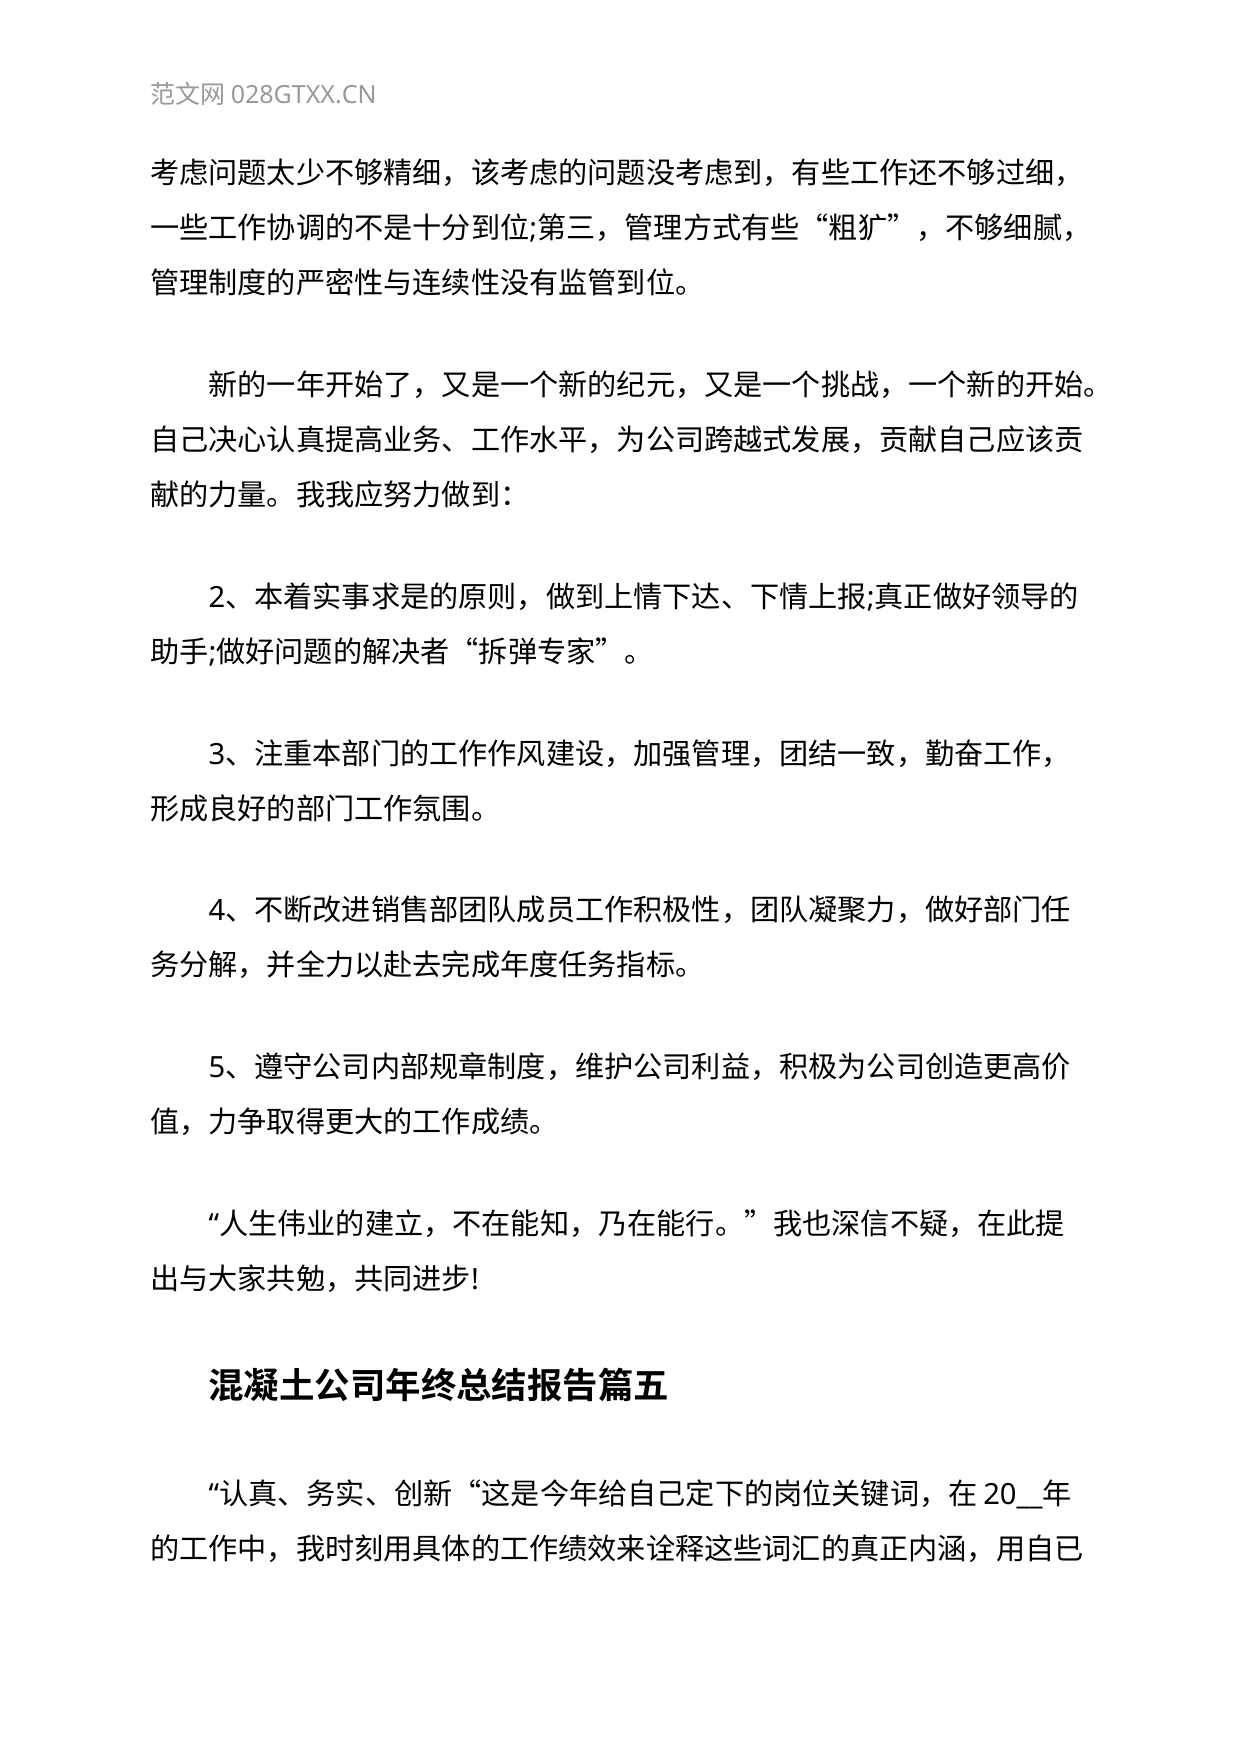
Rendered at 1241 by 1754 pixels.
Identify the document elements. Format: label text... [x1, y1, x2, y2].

text 混凝土公司年终总结报告篇五 [150, 1357, 1090, 1409]
text 2、本着实事求是的原则，做到上情下达、下情上报;真正做好领导的助手;做好问题的解决者“拆弹专家”。 [150, 573, 1090, 671]
text “人生伟业的建立，不在能知，乃在能行。”我也深信不疑，在此提出与大家共勉，共同进步! [150, 1201, 1090, 1298]
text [150, 1471, 1090, 1568]
text 4、不断改进销售部团队成员工作积极性，团队凝聚力，做好部门任务分解，并全力以赴去完成年度任务指标。 [150, 887, 1090, 984]
text 3、注重本部门的工作作风建设，加强管理，团结一致，勤奋工作，形成良好的部门工作氛围。 [150, 730, 1090, 827]
text 新的一年开始了，又是一个新的纪元，又是一个挑战，一个新的开始。自己决心认真提高业务、工作水平，为公司跨越式发展，贡献自己应该贡献的力量。我我应努力做到： [150, 362, 1090, 514]
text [150, 150, 1090, 302]
text 5、遵守公司内部规章制度，维护公司利益，积极为公司创造更高价值，力争取得更大的工作成绩。 [150, 1044, 1090, 1141]
